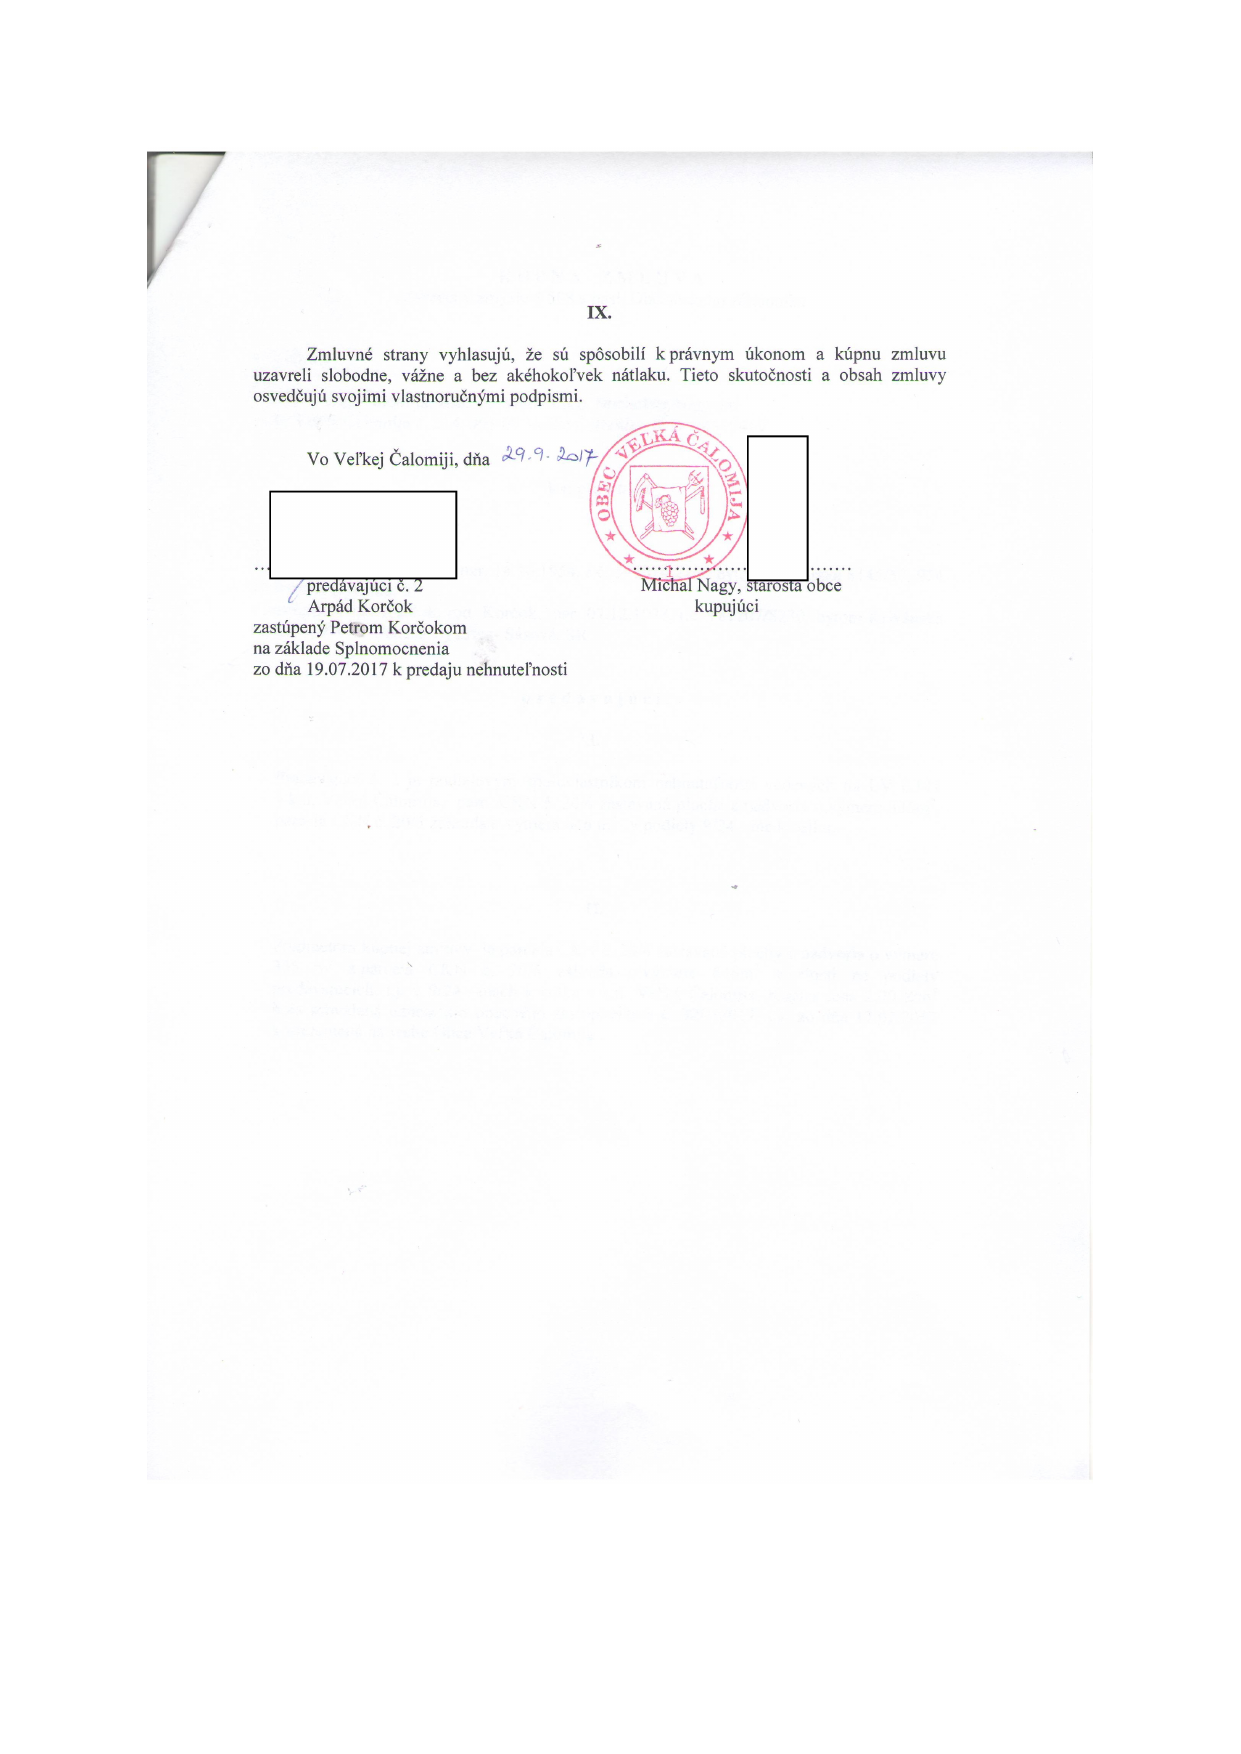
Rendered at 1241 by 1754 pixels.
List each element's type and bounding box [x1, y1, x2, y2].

picture [147, 147, 1093, 1484]
